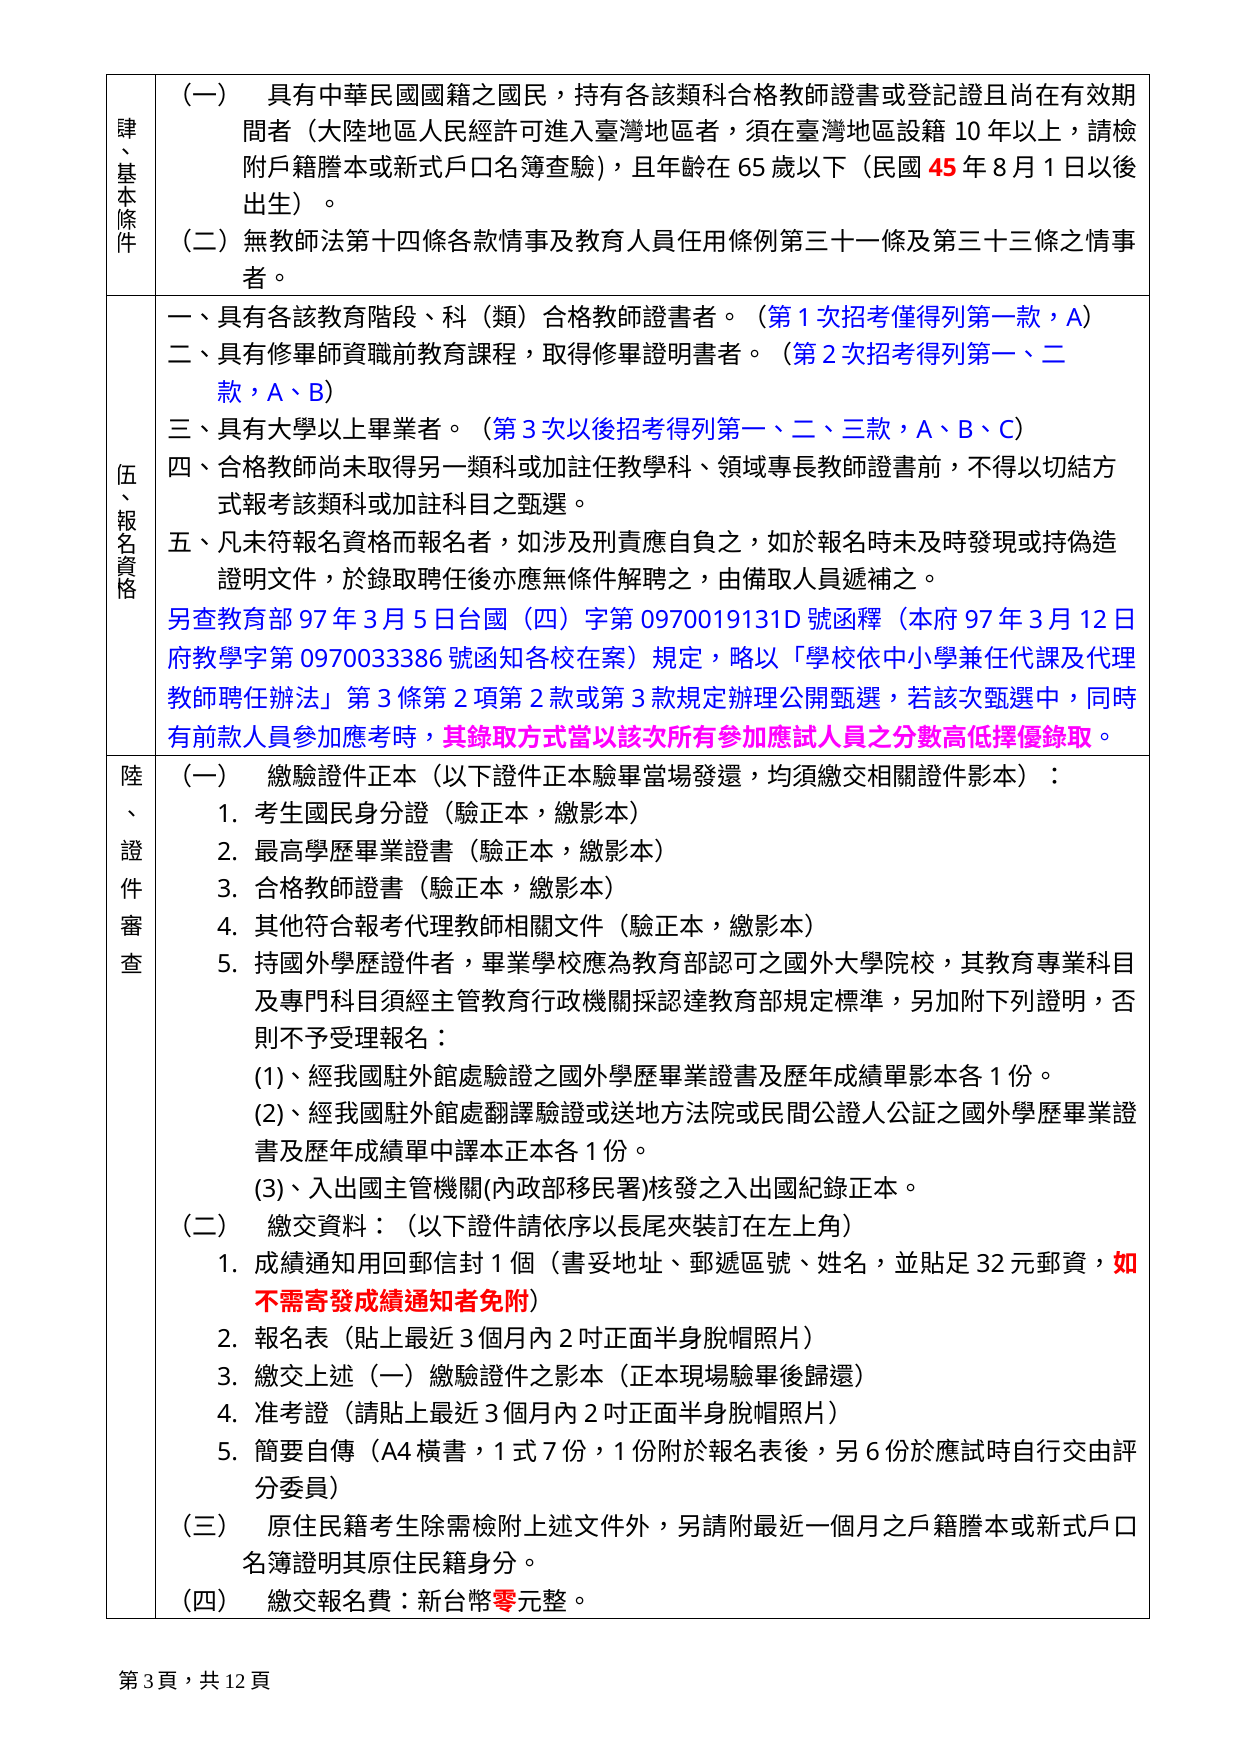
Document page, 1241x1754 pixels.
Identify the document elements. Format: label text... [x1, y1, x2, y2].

table_cell 一、具有各該教育階段、科（類）合格教師證書者。（第1次招考僅得列第一款，A） 二、具有修畢師資職前教育課程，取得修畢證明書者。（第2次招考得列第一、二款，A、B） 三、具有大學以上畢業者。（第3次以後招考得列第一、二、三款，A、B、C） 四、合格教師尚未取得另一類科或加註任教學科、領域專長教師證書前，不得以切結方式報考該類科或加註科目之甄選。 五、凡未符報名資格而報名者，如涉及刑責應自負之，如於報名時未及時發現或持偽造證明文件，於錄取聘任後亦應無條件解聘之，由備取人員遞補之。 另查教育部台國（四）字第0970019131D號函釋（本府府教學字第0970033386號函知各校在案）規定，略以「學校依中小學兼任代課及代理教師聘任辦法」第3條第2項第2款或第3款規定辦理公開甄選，若該次甄選中，同時有前款人員參加應考時，其錄取方式當以該次所有參加應試人員之分數高低擇優錄取。 [156, 296, 1149, 755]
table_cell 陸 、 證 件 審 查 [107, 756, 155, 1618]
table_cell 肆、基本條件 [107, 75, 155, 295]
table_cell 具有中華民國國籍之國民，持有各該類科合格教師證書或登記證且尚在有效期間者（大陸地區人民經許可進入臺灣地區者，須在臺灣地區設籍10年以上，請檢附戶籍謄本或新式戶口名簿查驗)，且年齡在65歲以下（民國45年以後出生）。 （二）無教師法第十四條各款情事及教育人員任用條例第三十一條及第三十三條之情事者。 [156, 75, 1149, 295]
table_cell 伍、報名資格 [107, 296, 155, 755]
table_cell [156, 756, 1149, 1618]
